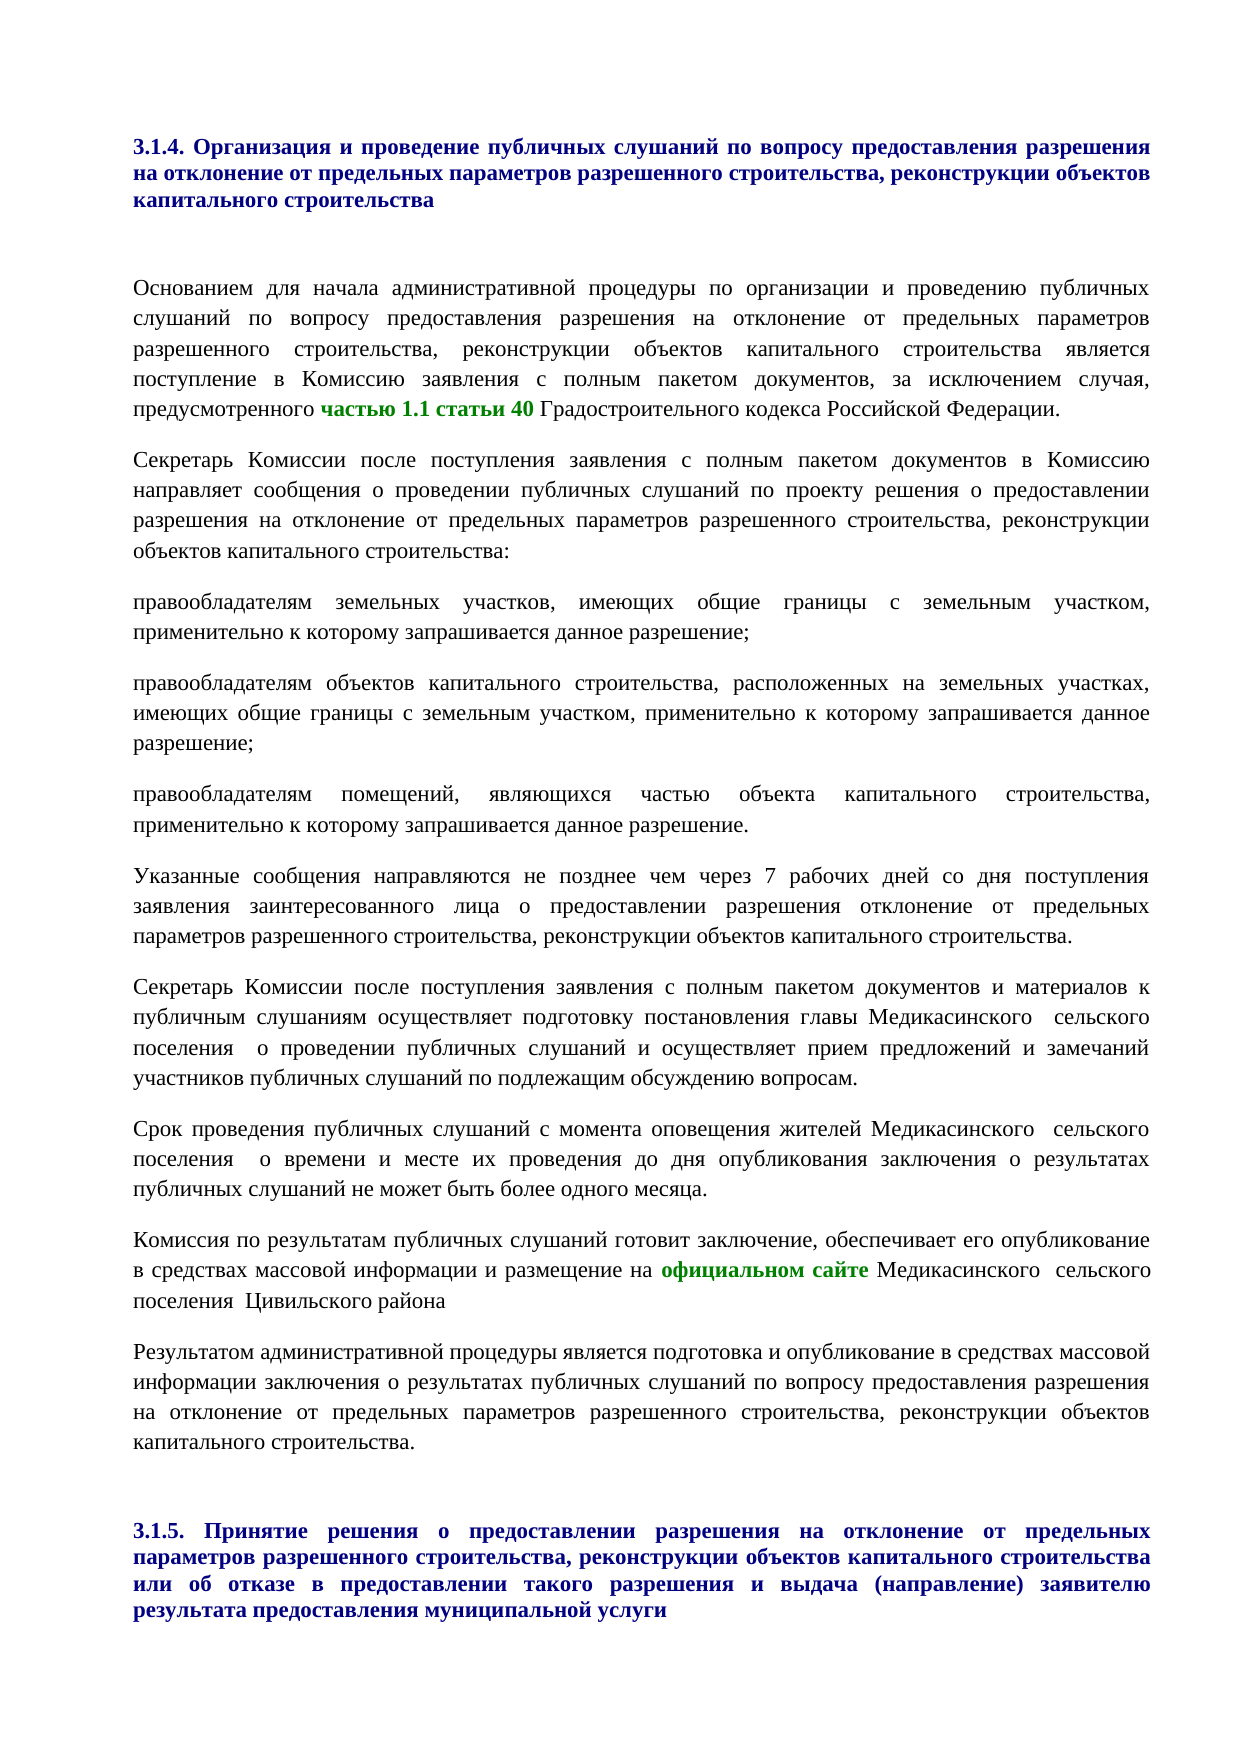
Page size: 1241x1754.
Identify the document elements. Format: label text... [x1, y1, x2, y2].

text Результатом административной процедуры является подготовка и опубликование в средствах массовой информации заключения о результатах публичных слушаний по вопросу предоставления разрешения на отклонение от предельных параметров разрешенного строительства, реконструкции объектов капитального строительства. [133, 1338, 1152, 1455]
text Срок проведения публичных слушаний с момента оповещения жителей Медикасинского сельского поселения о времени и месте их проведения до дня опубликования заключения о результатах публичных слушаний не может быть более одного месяца. [133, 1115, 1152, 1202]
text Комиссия по результатам публичных слушаний готовит заключение, обеспечивает его опубликование в средствах массовой информации и размещение на официальном сайте Медикасинского сельского поселения Цивильского района [133, 1226, 1152, 1313]
text Основанием для начала административной процедуры по организации и проведению публичных слушаний по вопросу предоставления разрешения на отклонение от предельных параметров разрешенного строительства, реконструкции объектов капитального строительства является поступление в Комиссию заявления с полным пакетом документов, за исключением случая, предусмотренного частью 1.1 статьи 40 Градостроительного кодекса Российской Федерации. [133, 274, 1152, 421]
text Секретарь Комиссии после поступления заявления с полным пакетом документов и материалов к публичным слушаниям осуществляет подготовку постановления главы Медикасинского сельского поселения о проведении публичных слушаний и осуществляет прием предложений и замечаний участников публичных слушаний по подлежащим обсуждению вопросам. [133, 973, 1152, 1090]
subtitle 3.1.5. Принятие решения о предоставлении разрешения на отклонение от предельных параметров разрешенного строительства, реконструкции объектов капитального строительства или об отказе в предоставлении такого разрешения и выдача (направление) заявителю результата предоставления муниципальной услуги [133, 1517, 1152, 1622]
text правообладателям объектов капитального строительства, расположенных на земельных участках, имеющих общие границы с земельным участком, применительно к которому запрашивается данное разрешение; [133, 669, 1152, 756]
text Секретарь Комиссии после поступления заявления с полным пакетом документов в Комиссию направляет сообщения о проведении публичных слушаний по проекту решения о предоставлении разрешения на отклонение от предельных параметров разрешенного строительства, реконструкции объектов капитального строительства: [133, 446, 1152, 563]
text правообладателям земельных участков, имеющих общие границы с земельным участком, применительно к которому запрашивается данное разрешение; [133, 588, 1152, 644]
text Указанные сообщения направляются не позднее чем через 7 рабочих дней со дня поступления заявления заинтересованного лица о предоставлении разрешения отклонение от предельных параметров разрешенного строительства, реконструкции объектов капитального строительства. [133, 862, 1152, 948]
subtitle 3.1.4. Организация и проведение публичных слушаний по вопросу предоставления разрешения на отклонение от предельных параметров разрешенного строительства, реконструкции объектов капитального строительства [133, 133, 1152, 212]
text правообладателям помещений, являющихся частью объекта капитального строительства, применительно к которому запрашивается данное разрешение. [133, 781, 1152, 837]
